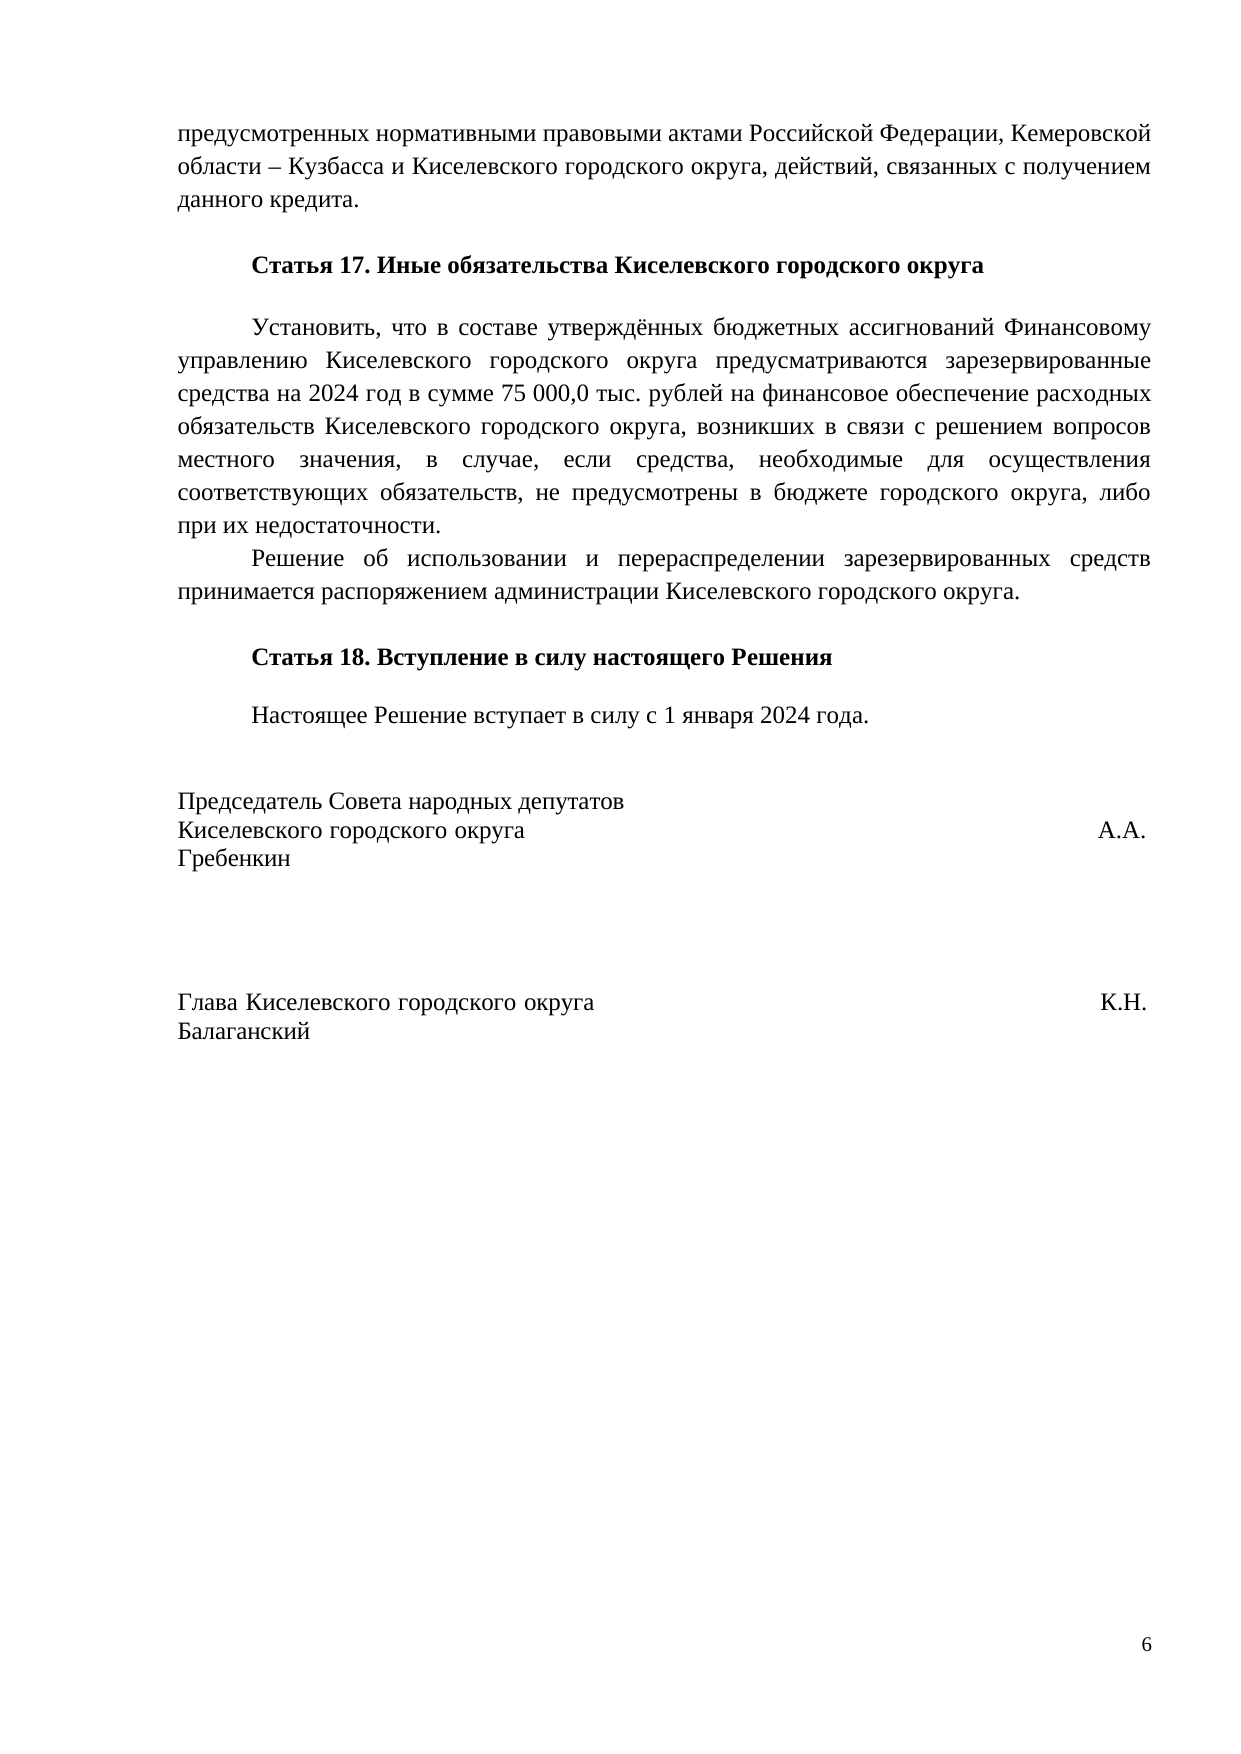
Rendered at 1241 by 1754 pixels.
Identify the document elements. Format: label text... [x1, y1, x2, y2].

text Решение об использовании и перераспределении зарезервированных средств принимается распоряжением администрации Киселевского городского округа. [177, 543, 1152, 605]
text Председатель Совета народных депутатов [177, 786, 1152, 815]
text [177, 118, 1152, 213]
text Статья 18. Вступление в силу настоящего Решения [177, 642, 1152, 671]
text Киселевского городского округа А.А. Гребенкин [177, 815, 1152, 872]
text Установить, что в составе утверждённых бюджетных ассигнований Финансовому управлению Киселевского городского округа предусматриваются зарезервированные средства на 2024 год в сумме 75 000,0 тыс. рублей на финансовое обеспечение расходных обязательств Киселевского городского округа, возникших в связи с решением вопросов местного значения, в случае, если средства, необходимые для осуществления соответствующих обязательств, не предусмотрены в бюджете городского округа, либо при их недостаточности. [177, 312, 1152, 539]
text Настоящее Решение вступает в силу с 1 января 2024 года. [177, 700, 1152, 728]
text Статья 17. Иные обязательства Киселевского городского округа [177, 250, 1152, 279]
text Глава Киселевского городского округа К.Н. Балаганский [177, 987, 1152, 1045]
